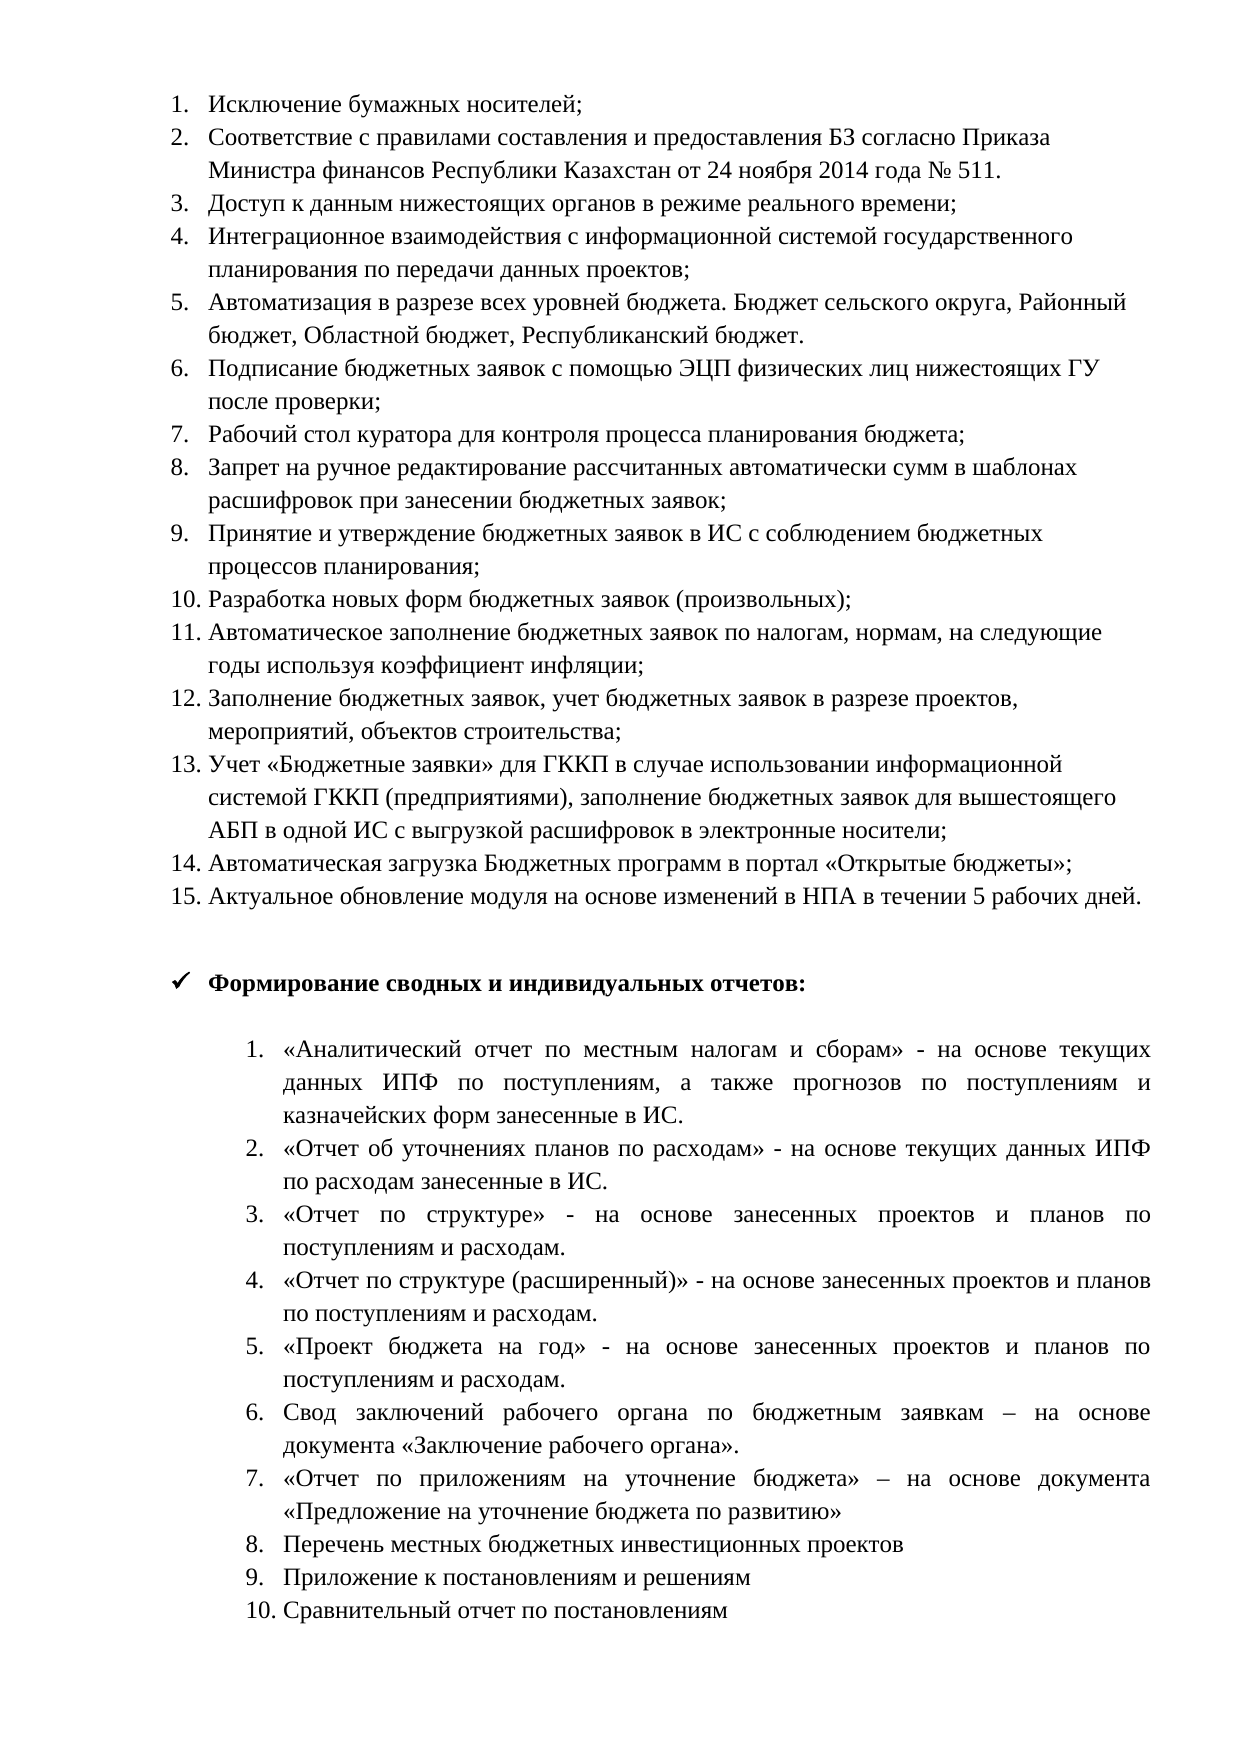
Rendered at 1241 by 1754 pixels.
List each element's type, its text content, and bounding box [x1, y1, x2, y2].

list Автоматическая загрузка Бюджетных программ в портал «Открытые бюджеты»; [170, 848, 1150, 877]
list «Отчет по структуре (расширенный)» - на основе занесенных проектов и планов по поступлениям и расходам. [245, 1265, 1152, 1327]
list Свод заключений рабочего органа по бюджетным заявкам – на основе документа «Заключение рабочего органа». [245, 1397, 1152, 1459]
list Доступ к данным нижестоящих органов в режиме реального времени; [170, 188, 1150, 216]
list Подписание бюджетных заявок с помощью ЭЦП физических лиц нижестоящих ГУ после проверки; [170, 353, 1150, 414]
list Соответствие с правилами составления и предоставления БЗ согласно Приказа Министра финансов Республики Казахстан от 24 ноября 2014 года № 511. [170, 122, 1150, 183]
list Разработка новых форм бюджетных заявок (произвольных); [170, 584, 1152, 613]
list Перечень местных бюджетных инвестиционных проектов [245, 1529, 1152, 1558]
list Интеграционное взаимодействия с информационной системой государственного планирования по передачи данных проектов; [170, 221, 1152, 282]
list Запрет на ручное редактирование рассчитанных автоматически сумм в шаблонах расшифровок при занесении бюджетных заявок; [170, 452, 1150, 514]
list Исключение бумажных носителей; [170, 89, 1150, 117]
list Актуальное обновление модуля на основе изменений в НПА в течении 5 рабочих дней. [170, 881, 1150, 910]
list Автоматизация в разрезе всех уровней бюджета. Бюджет сельского округа, Районный бюджет, Областной бюджет, Республиканский бюджет. [170, 287, 1150, 348]
list Автоматическое заполнение бюджетных заявок по налогам, нормам, на следующие годы используя коэффициент инфляции; [170, 617, 1152, 679]
list «Проект бюджета на год» - на основе занесенных проектов и планов по поступлениям и расходам. [245, 1331, 1152, 1393]
list Учет «Бюджетные заявки» для ГККП в случае использовании информационной системой ГККП (предприятиями), заполнение бюджетных заявок для вышестоящего АБП в одной ИС с выгрузкой расшифровок в электронные носители; [170, 749, 1152, 844]
list Принятие и утверждение бюджетных заявок в ИС с соблюдением бюджетных процессов планирования; [170, 518, 1150, 580]
list «Отчет по структуре» - на основе занесенных проектов и планов по поступлениям и расходам. [245, 1199, 1152, 1261]
list Формирование сводных и индивидуальных отчетов: [170, 968, 1152, 997]
list Рабочий стол куратора для контроля процесса планирования бюджета; [170, 419, 1150, 448]
list Сравнительный отчет по постановлениям [245, 1595, 1152, 1624]
list «Отчет по приложениям на уточнение бюджета» – на основе документа «Предложение на уточнение бюджета по развитию» [245, 1463, 1152, 1525]
list Заполнение бюджетных заявок, учет бюджетных заявок в разрезе проектов, мероприятий, объектов строительства; [170, 683, 1152, 745]
list «Отчет об уточнениях планов по расходам» - на основе текущих данных ИПФ по расходам занесенные в ИС. [245, 1133, 1152, 1195]
list Приложение к постановлениям и решениям [245, 1562, 1152, 1591]
list «Аналитический отчет по местным налогам и сборам» - на основе текущих данных ИПФ по поступлениям, а также прогнозов по поступлениям и казначейских форм занесенные в ИС. [245, 1034, 1152, 1129]
